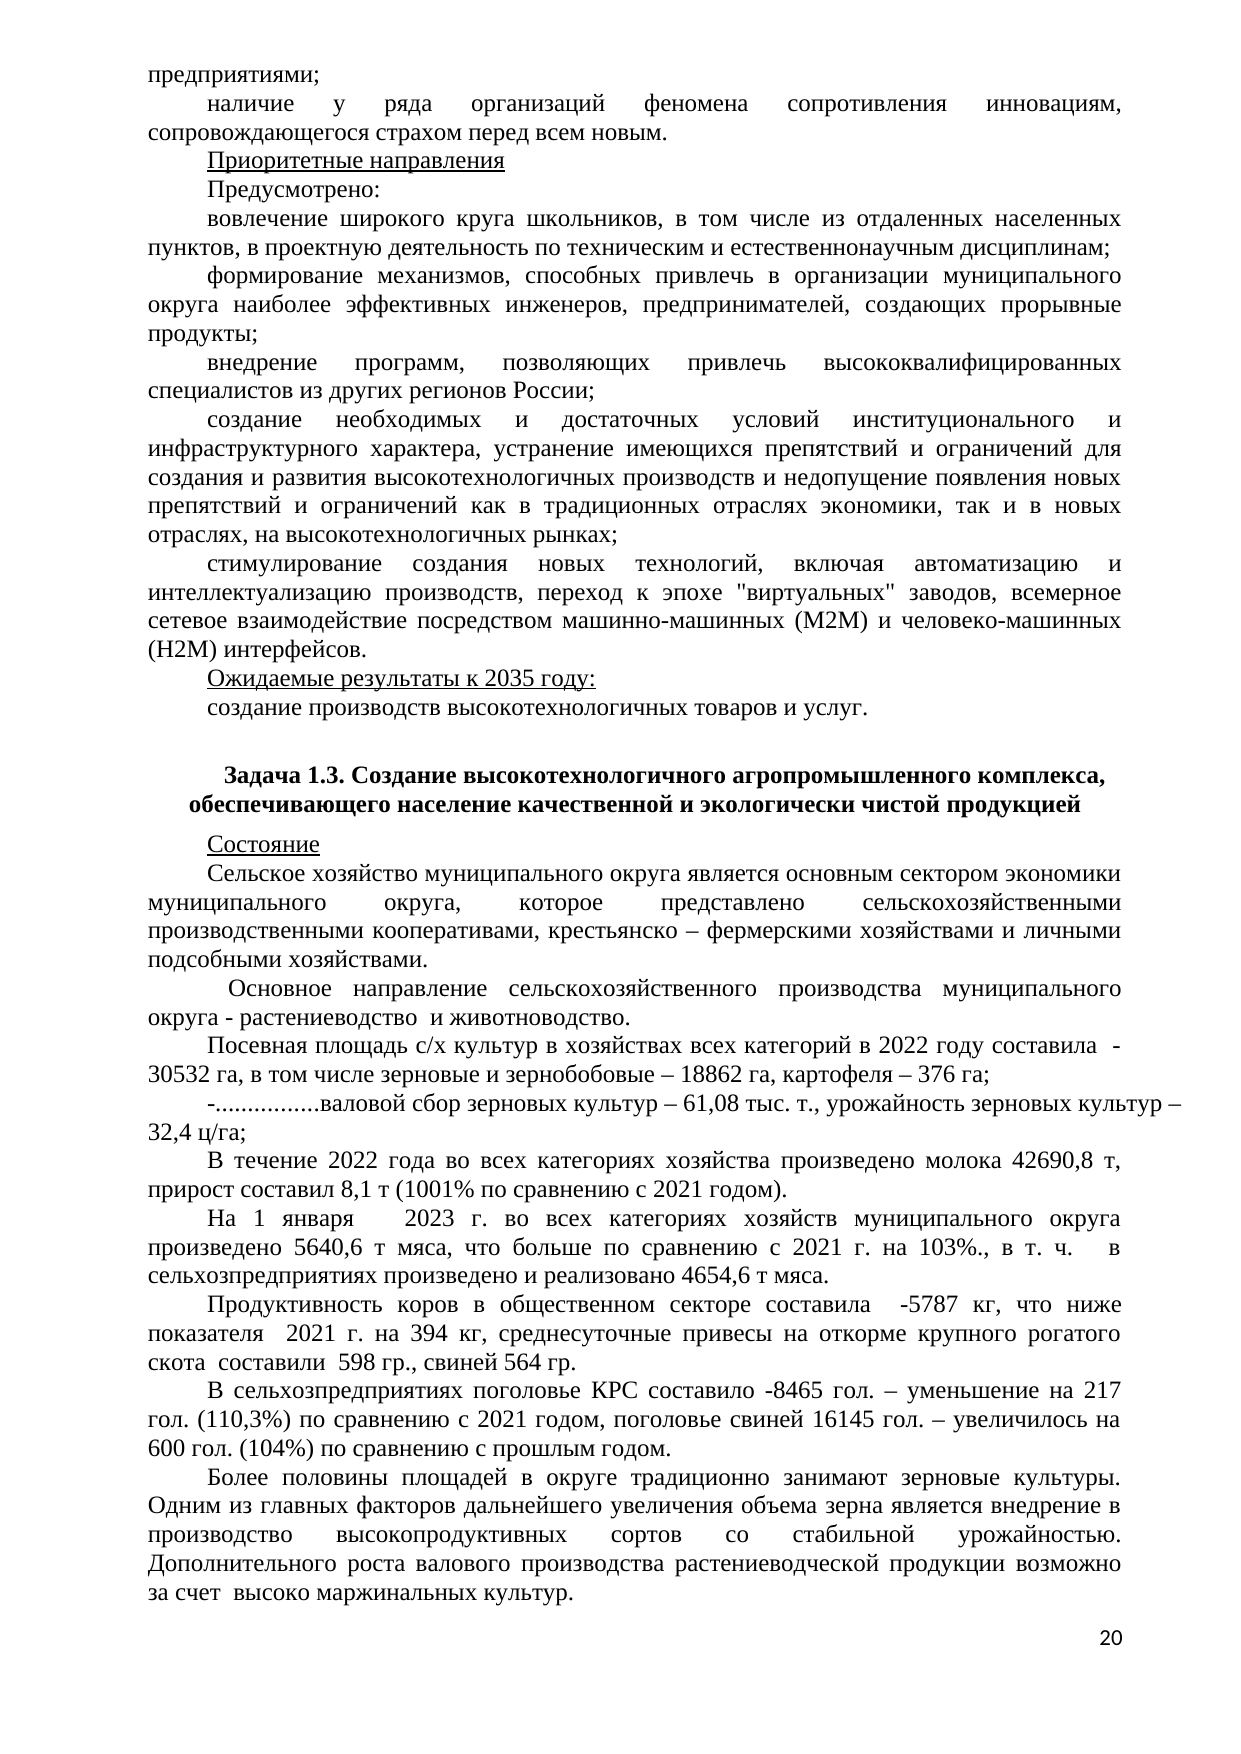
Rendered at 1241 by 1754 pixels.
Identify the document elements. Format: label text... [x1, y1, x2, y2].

text вовлечение широкого круга школьников, в том числе из отдаленных населенных пунктов, в проектную деятельность по техническим и естественнонаучным дисциплинам; [148, 203, 1122, 260]
text стимулирование создания новых технологий, включая автоматизацию и интеллектуализацию производств, переход к эпохе "виртуальных" заводов, всемерное сетевое взаимодействие посредством машинно-машинных (M2M) и человеко-машинных (H2M) интерфейсов. [148, 548, 1122, 663]
text наличие у ряда организаций феномена сопротивления инновациям, сопровождающегося страхом перед всем новым. [148, 88, 1122, 145]
text создание производств высокотехнологичных товаров и услуг. [148, 692, 1122, 720]
text внедрение программ, позволяющих привлечь высококвалифицированных специалистов из других регионов России; [148, 347, 1122, 404]
text - валовой сбор зерновых культур – 61,08 тыс. т., урожайность зерновых культур – 32,4 ц/га; [148, 1088, 1122, 1145]
text Посевная площадь с/х культур в хозяйствах всех категорий в 2022 году составила -30532 га, в том числе зерновые и зернобобовые – 18862 га, картофеля – 376 га; [148, 1030, 1122, 1088]
text создание необходимых и достаточных условий институционального и инфраструктурного характера, устранение имеющихся препятствий и ограничений для создания и развития высокотехнологичных производств и недопущение появления новых препятствий и ограничений как в традиционных отраслях экономики, так и в новых отраслях, на высокотехнологичных рынках; [148, 404, 1122, 548]
text Состояние [148, 829, 1122, 858]
text Ожидаемые результаты к 2035 году: [148, 663, 1122, 692]
text Приоритетные направления [148, 145, 1122, 174]
text Предусмотрено: [148, 174, 1122, 203]
text формирование механизмов, способных привлечь в организации муниципального округа наиболее эффективных инженеров, предпринимателей, создающих прорывные продукты; [148, 260, 1122, 347]
text Сельское хозяйство муниципального округа является основным сектором экономики муниципального округа, которое представлено сельскохозяйственными производственными кооперативами, крестьянско – фермерскими хозяйствами и личными подсобными хозяйствами. [148, 858, 1122, 973]
text На 1 января 2023 г. во всех категориях хозяйств муниципального округа произведено 5640,6 т мяса, что больше по сравнению с 2021 г. на 103%., в т. ч. в сельхозпредприятиях произведено и реализовано 4654,6 т мяса. [148, 1203, 1122, 1289]
text Более половины площадей в округе традиционно занимают зерновые культуры. Одним из главных факторов дальнейшего увеличения объема зерна является внедрение в производство высокопродуктивных сортов со стабильной урожайностью. Дополнительного роста валового производства растениеводческой продукции возможно за счет высоко маржинальных культур. [148, 1462, 1122, 1605]
subtitle Задача 1.3. Создание высокотехнологичного агропромышленного комплекса, обеспечивающего население качественной и экологически чистой продукцией [148, 760, 1122, 818]
text Основное направление сельскохозяйственного производства муниципального округа - растениеводство и животноводство. [148, 973, 1122, 1030]
text В течение 2022 года во всех категориях хозяйства произведено молока 42690,8 т, прирост составил 8,1 т (1001% по сравнению с 2021 годом). [148, 1145, 1122, 1203]
text В сельхозпредприятиях поголовье КРС составило -8465 гол. – уменьшение на 217 гол. (110,3%) по сравнению с 2021 годом, поголовье свиней 16145 гол. – увеличилось на 600 гол. (104%) по сравнению с прошлым годом. [148, 1375, 1122, 1462]
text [148, 59, 1122, 88]
text Продуктивность коров в общественном секторе составила -5787 кг, что ниже показателя 2021 г. на 394 кг, среднесуточные привесы на откорме крупного рогатого скота составили 598 гр., свиней 564 гр. [148, 1289, 1122, 1375]
